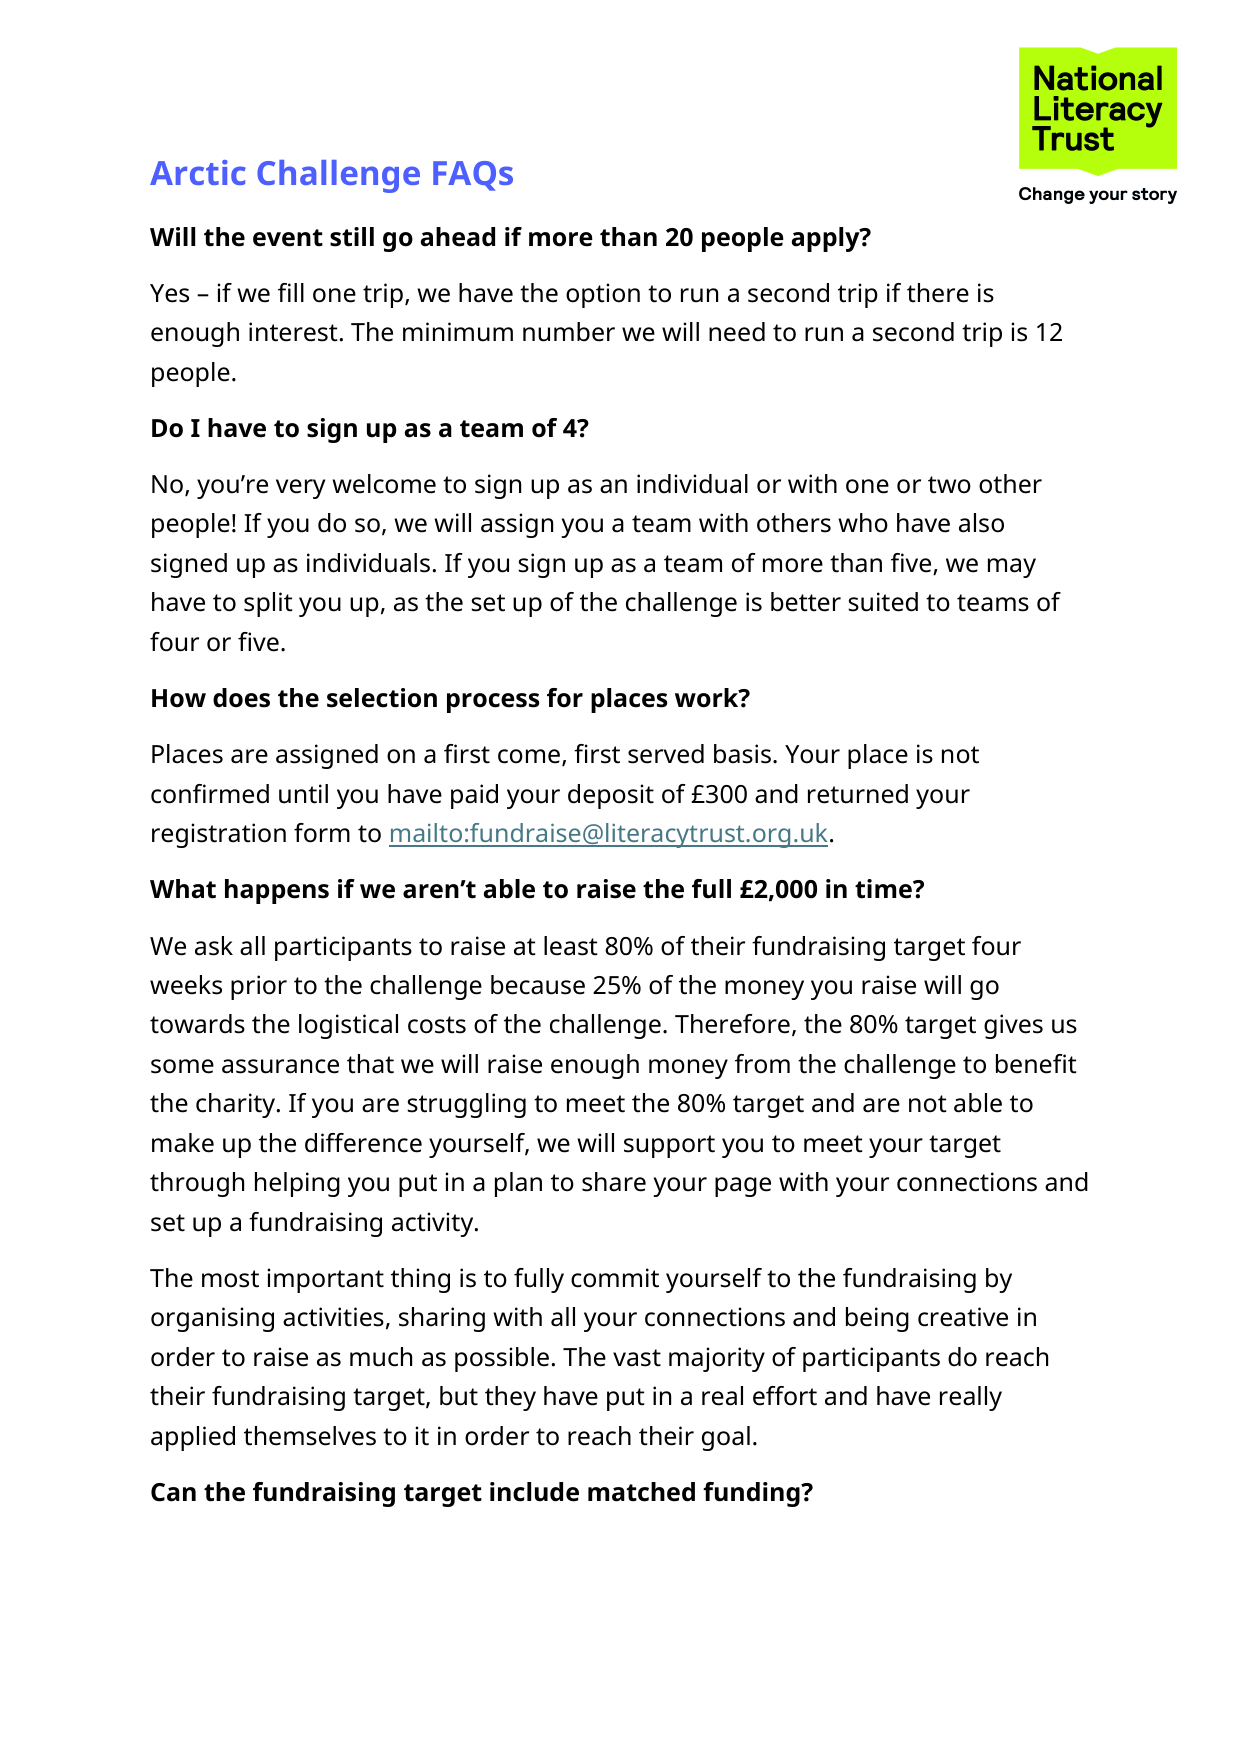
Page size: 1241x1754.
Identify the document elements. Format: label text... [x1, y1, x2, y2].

text The most important thing is to fully commit yourself to the fundraising by organising activities, sharing with all your connections and being creative in order to raise as much as possible. The vast majority of participants do reach their fundraising target, but they have put in a real effort and have really applied themselves to it in order to reach their goal. [150, 1261, 1090, 1453]
text No, you’re very welcome to sign up as an individual or with one or two other people! If you do so, we will assign you a team with others who have also signed up as individuals. If you sign up as a team of more than five, we may have to split you up, as the set up of the challenge is better suited to teams of four or five. [150, 467, 1090, 659]
text Can the fundraising target include matched funding? [150, 1475, 1090, 1509]
text Yes – if we fill one trip, we have the option to run a second trip if there is enough interest. The minimum number we will need to run a second trip is 12 people. [150, 275, 1090, 388]
picture [995, 23, 1199, 221]
text Places are assigned on a first come, first served basis. Your place is not confirmed until you have paid your deposit of £300 and returned your registration form to mailto:fundraise@literacytrust.org.uk. [150, 737, 1090, 850]
text How does the selection process for places work? [150, 681, 1090, 715]
text What happens if we aren’t able to raise the full £2,000 in time? [150, 872, 1090, 906]
text Will the event still go ahead if more than 20 people apply? [150, 219, 1090, 253]
text Do I have to sign up as a team of 4? [150, 411, 1090, 444]
text We ask all participants to raise at least 80% of their fundraising target four weeks prior to the challenge because 25% of the money you raise will go towards the logistical costs of the challenge. Therefore, the 80% target gives us some assurance that we will raise enough money from the challenge to benefit the charity. If you are struggling to meet the 80% target and are not able to make up the difference yourself, we will support you to meet your target through helping you put in a plan to share your page with your connections and set up a fundraising activity. [150, 928, 1090, 1238]
text Arctic Challenge FAQs [150, 150, 995, 195]
